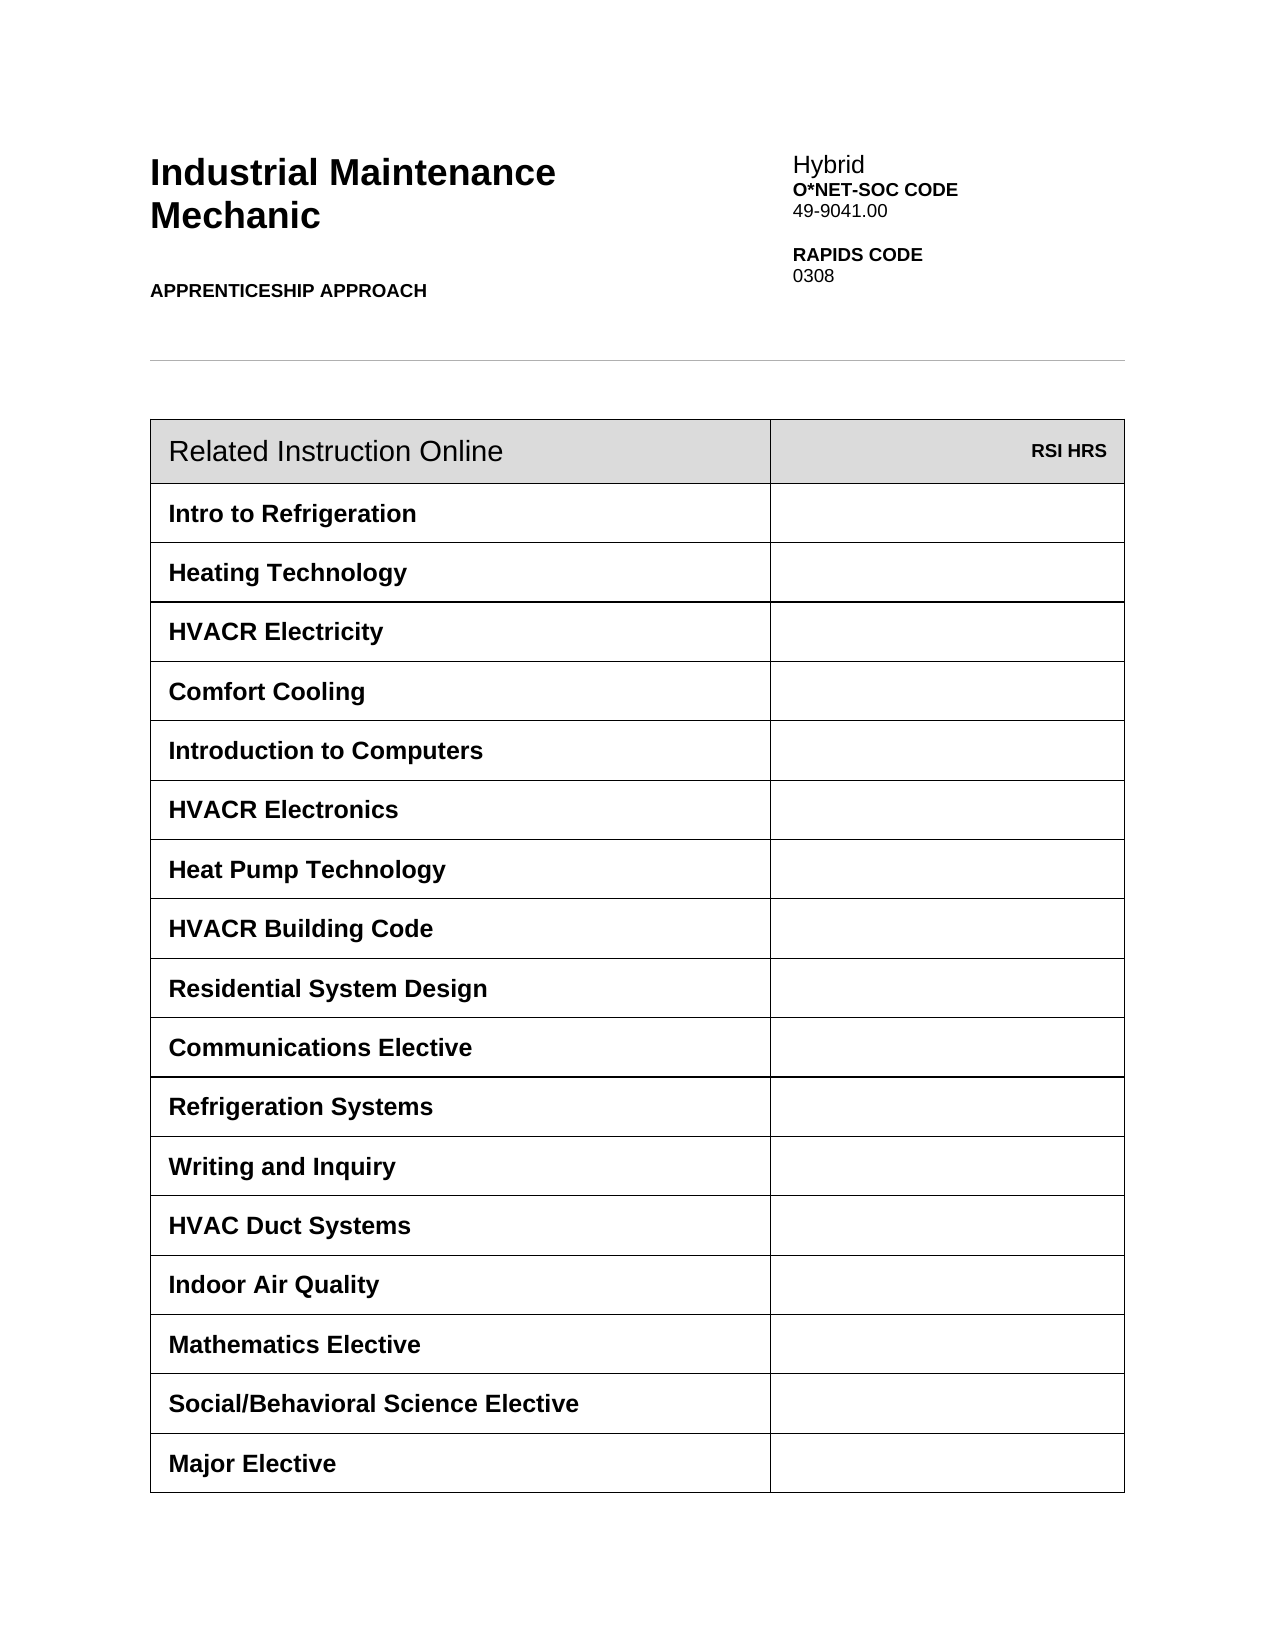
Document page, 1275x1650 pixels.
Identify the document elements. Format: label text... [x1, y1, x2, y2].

table_cell Heat Pump Technology [151, 840, 770, 898]
text O*NET-SOC CODE [793, 179, 1125, 200]
table_cell HVAC Duct Systems [151, 1196, 770, 1254]
table_cell Communications Elective [151, 1018, 770, 1076]
table_cell Writing and Inquiry [151, 1137, 770, 1195]
table_cell [771, 1315, 1124, 1373]
table_cell Comfort Cooling [151, 662, 770, 720]
table_cell [771, 1018, 1124, 1076]
table_cell [771, 1434, 1124, 1492]
table_cell Major Elective [151, 1434, 770, 1492]
table_cell [771, 1078, 1124, 1136]
table_cell Social/Behavioral Science Elective [151, 1374, 770, 1433]
table_cell [771, 603, 1124, 661]
text APPRENTICESHIP APPROACH [150, 279, 719, 301]
table_cell HVACR Building Code [151, 899, 770, 958]
table_cell [771, 1196, 1124, 1254]
table_header RSI HRS [771, 420, 1124, 483]
table_cell Indoor Air Quality [151, 1256, 770, 1314]
table_cell [771, 781, 1124, 839]
table_cell Residential System Design [151, 959, 770, 1017]
table_cell HVACR Electricity [151, 603, 770, 661]
table_cell [771, 1256, 1124, 1314]
table_cell [771, 899, 1124, 958]
text 0308 [793, 265, 1125, 287]
text Industrial Maintenance Mechanic [150, 150, 719, 236]
text 49-9041.00 [793, 200, 1125, 222]
table_cell Introduction to Computers [151, 721, 770, 779]
table_header Related Instruction Online [151, 420, 770, 483]
table_cell Intro to Refrigeration [151, 484, 770, 542]
table_cell [771, 662, 1124, 720]
table_cell [771, 543, 1124, 601]
text RAPIDS CODE [793, 243, 1125, 265]
table_cell [771, 959, 1124, 1017]
table_cell [771, 1137, 1124, 1195]
text Hybrid [793, 150, 1125, 179]
table_cell Heating Technology [151, 543, 770, 601]
table_cell [771, 721, 1124, 779]
table_cell HVACR Electronics [151, 781, 770, 839]
table_cell Refrigeration Systems [151, 1078, 770, 1136]
table_cell [771, 484, 1124, 542]
table_cell Mathematics Elective [151, 1315, 770, 1373]
table_cell [771, 840, 1124, 898]
table_cell [771, 1374, 1124, 1433]
